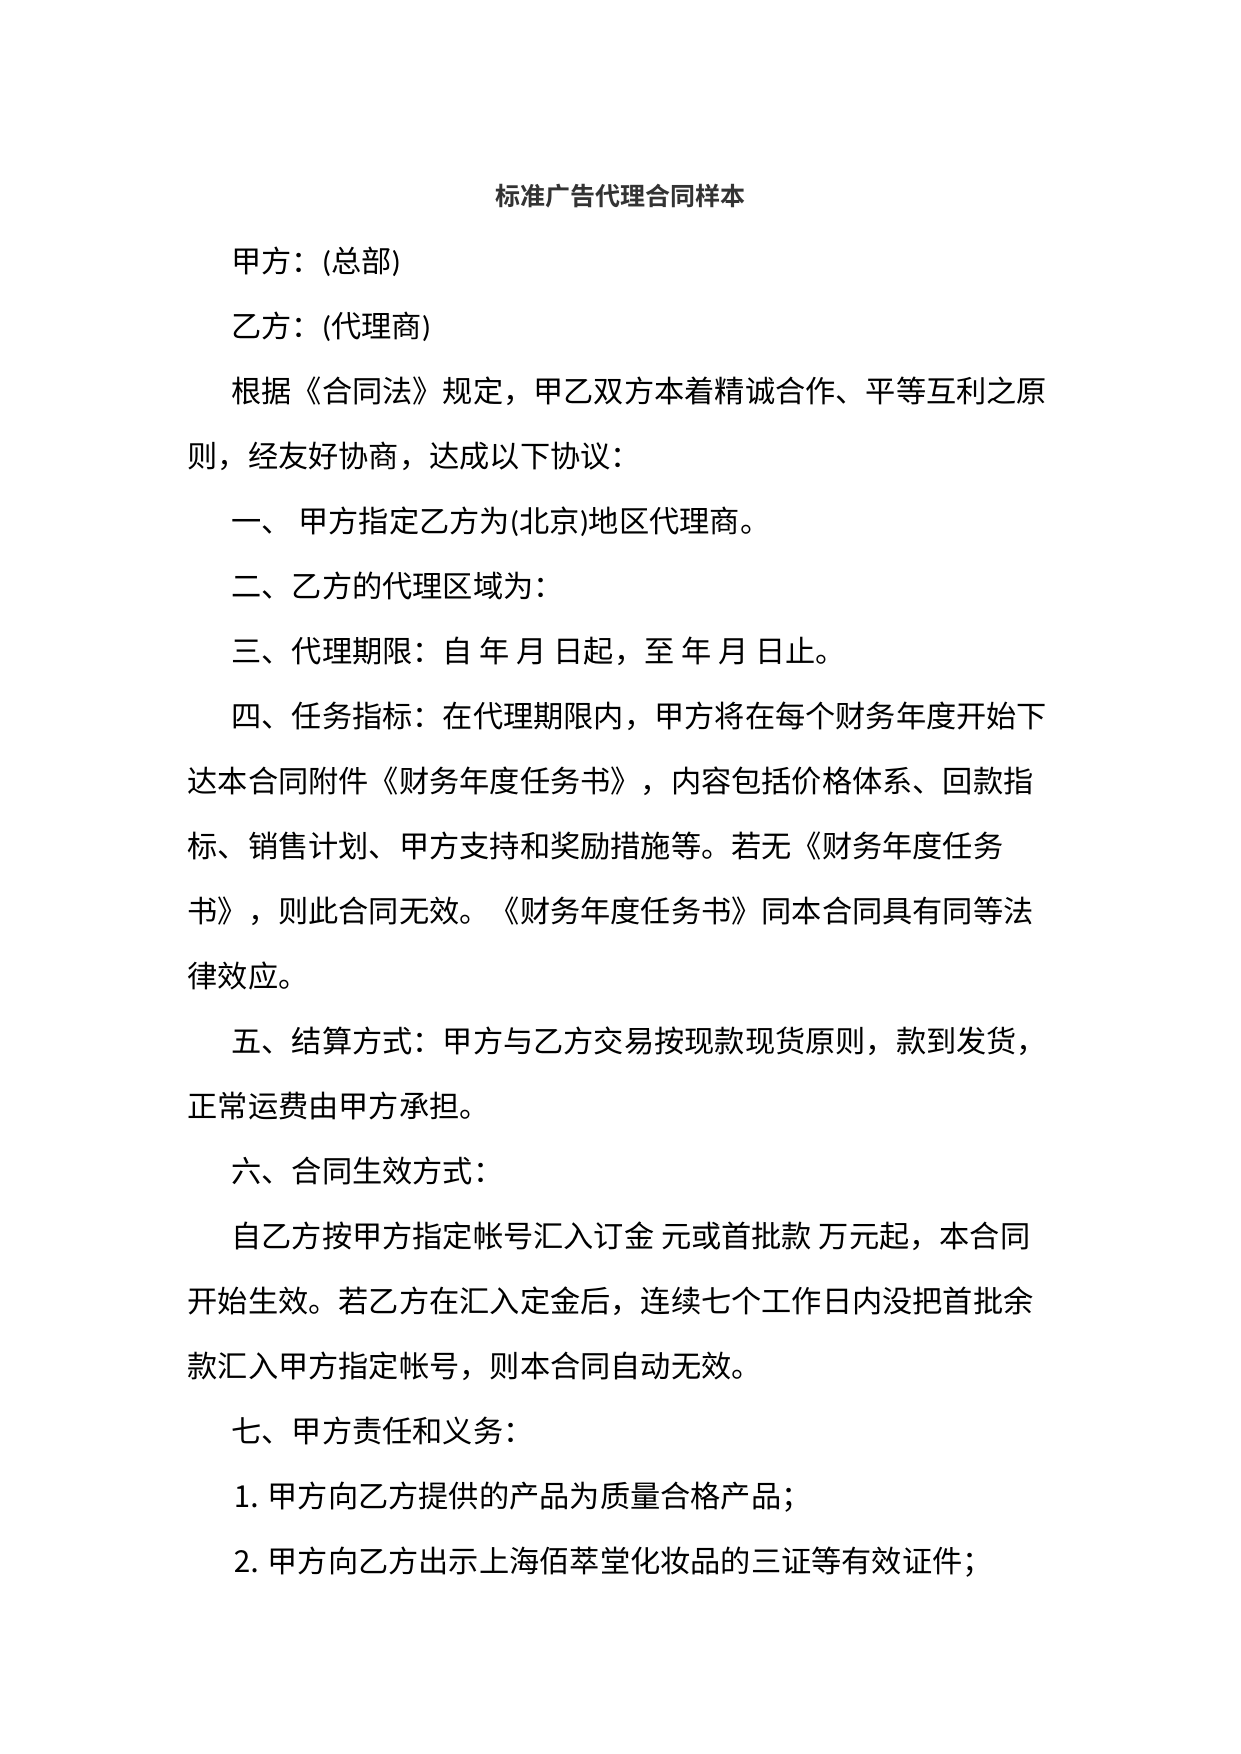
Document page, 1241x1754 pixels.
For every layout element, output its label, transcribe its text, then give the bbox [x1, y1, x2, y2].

text ⒉甲方向乙方出示上海佰萃堂化妆品的三证等有效证件； [187, 1527, 1053, 1592]
text 根据《合同法》规定，甲乙双方本着精诚合作、平等互利之原则，经友好协商，达成以下协议： [187, 357, 1053, 487]
text 七、甲方责任和义务： [187, 1397, 1053, 1462]
text 三、代理期限：自 年 月 日起，至 年 月 日止。 [187, 617, 1053, 682]
text 自乙方按甲方指定帐号汇入订金 元或首批款 万元起，本合同开始生效。若乙方在汇入定金后，连续七个工作日内没把首批余款汇入甲方指定帐号，则本合同自动无效。 [187, 1202, 1053, 1397]
text 四、任务指标：在代理期限内，甲方将在每个财务年度开始下达本合同附件《财务年度任务书》，内容包括价格体系、回款指标、销售计划、甲方支持和奖励措施等。若无《财务年度任务书》，则此合同无效。《财务年度任务书》同本合同具有同等法律效应。 [187, 682, 1053, 1007]
subtitle 标准广告代理合同样本 [187, 162, 1053, 227]
text 二、乙方的代理区域为： [187, 552, 1053, 617]
text 乙方：(代理商) [187, 292, 1053, 357]
text 六、合同生效方式： [187, 1137, 1053, 1202]
text 甲方：(总部) [187, 227, 1053, 292]
text ⒈甲方向乙方提供的产品为质量合格产品； [187, 1462, 1053, 1527]
text 一、 甲方指定乙方为(北京)地区代理商。 [187, 487, 1053, 552]
text 五、结算方式：甲方与乙方交易按现款现货原则，款到发货，正常运费由甲方承担。 [187, 1007, 1053, 1137]
